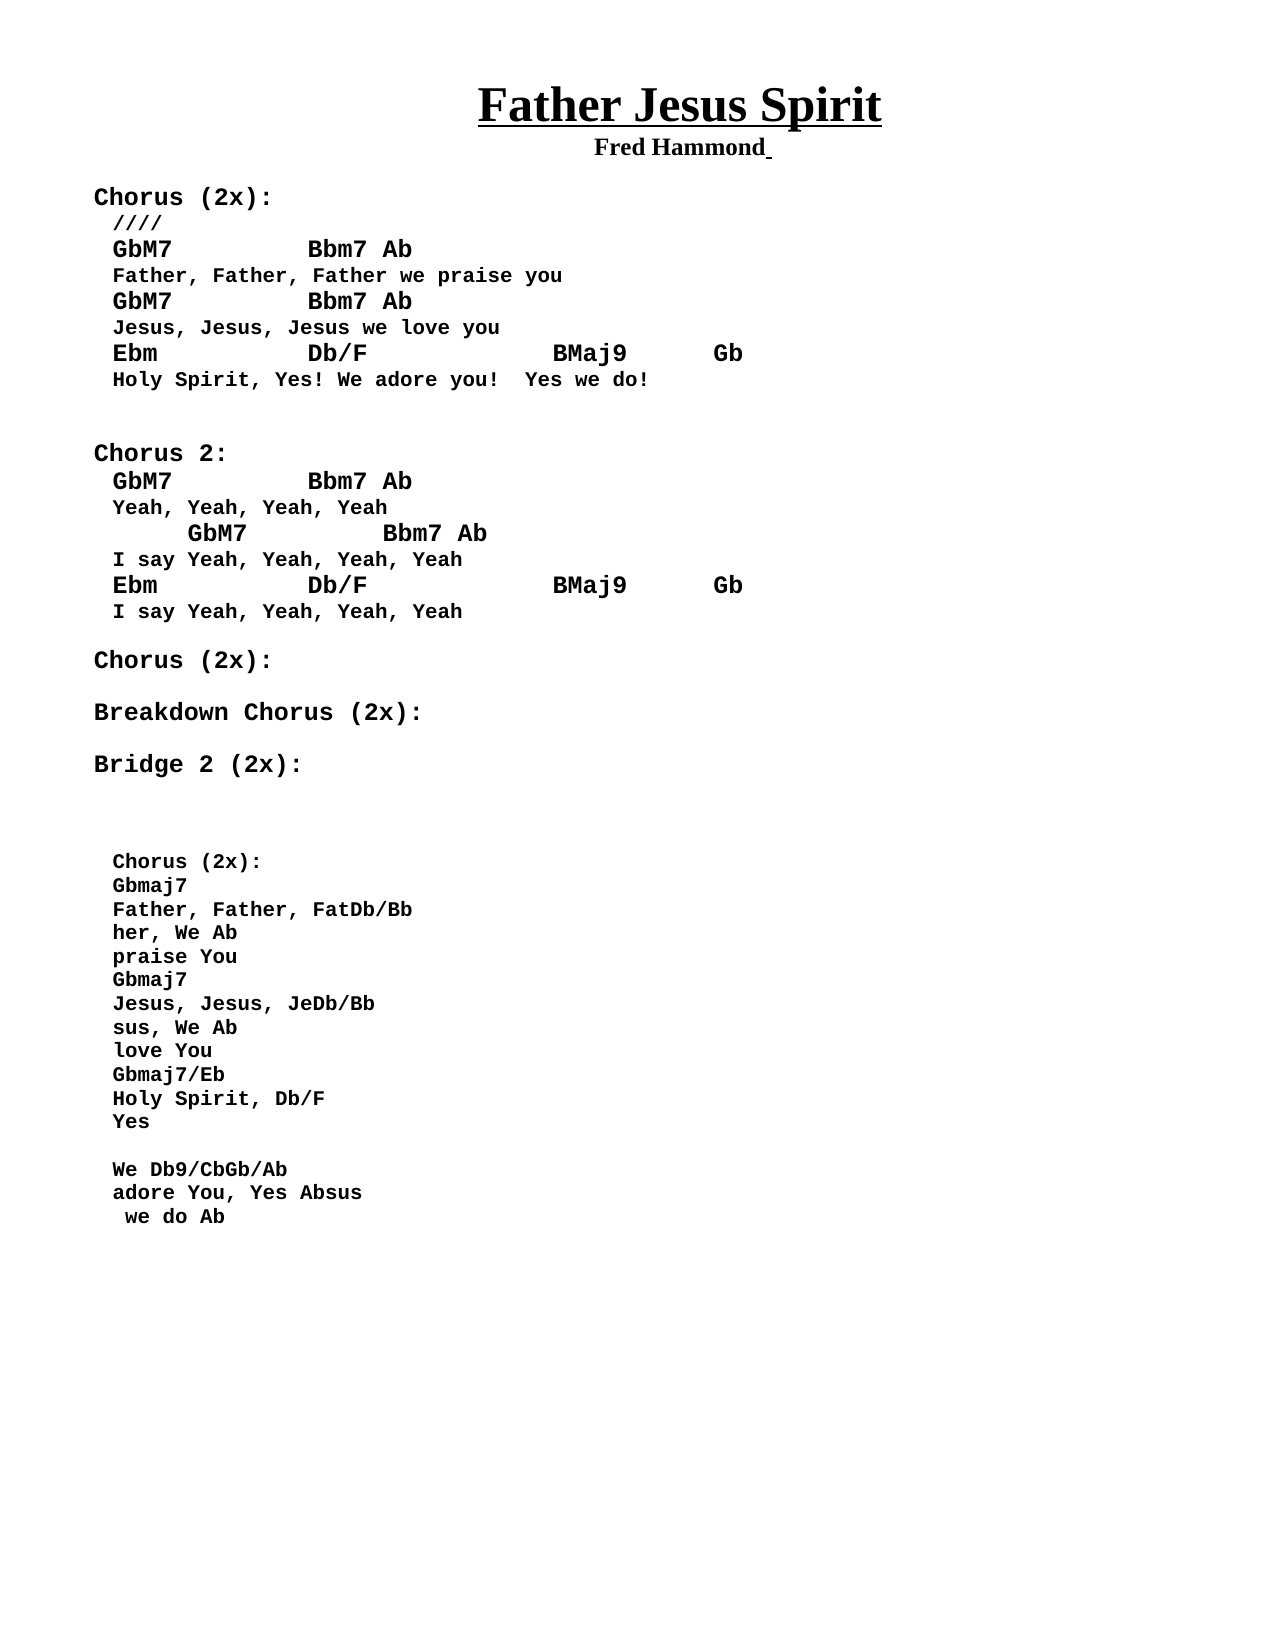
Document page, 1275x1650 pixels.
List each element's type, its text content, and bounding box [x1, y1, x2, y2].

text We Db9/CbGb/Ab [112, 1159, 1219, 1182]
text Father, Father, Father we praise you [112, 265, 1219, 289]
text Chorus 2: [94, 440, 1219, 468]
text Gbmaj7 [112, 875, 1219, 898]
text Bridge 2 (2x): [94, 752, 1219, 780]
text GbM7 Bbm7 Ab [112, 520, 1219, 549]
text Yes [112, 1111, 1219, 1135]
text Gbmaj7 [112, 969, 1219, 993]
text Breakdown Chorus (2x): [94, 700, 1219, 728]
text Jesus, Jesus, Jesus we love you [112, 317, 1219, 341]
text Jesus, Jesus, JeDb/Bb [112, 993, 1219, 1017]
text Chorus (2x): [112, 851, 1219, 875]
text I say Yeah, Yeah, Yeah, Yeah [112, 601, 1219, 624]
text her, We Ab [112, 922, 1219, 946]
text Father, Father, FatDb/Bb [112, 898, 1219, 922]
text GbM7 Bbm7 Ab [112, 237, 1219, 265]
text Ebm Db/F BMaj9 Gb [112, 341, 1219, 369]
text GbM7 Bbm7 Ab [112, 289, 1219, 317]
text Yeah, Yeah, Yeah, Yeah [112, 497, 1219, 520]
text Gbmaj7/Eb [112, 1064, 1219, 1088]
text //// [112, 213, 1219, 237]
text Chorus (2x): [94, 185, 1219, 213]
text Holy Spirit, Yes! We adore you! Yes we do! [112, 369, 1219, 393]
text Chorus (2x): [94, 648, 1219, 676]
text we do Ab [112, 1206, 1219, 1229]
text Ebm Db/F BMaj9 Gb [112, 572, 1219, 601]
text praise You [112, 946, 1219, 969]
text Holy Spirit, Db/F [112, 1088, 1219, 1111]
text I say Yeah, Yeah, Yeah, Yeah [112, 549, 1219, 572]
text adore You, Yes Absus [112, 1182, 1219, 1206]
text love You [112, 1040, 1219, 1064]
text sus, We Ab [112, 1017, 1219, 1040]
text GbM7 Bbm7 Ab [112, 468, 1219, 497]
